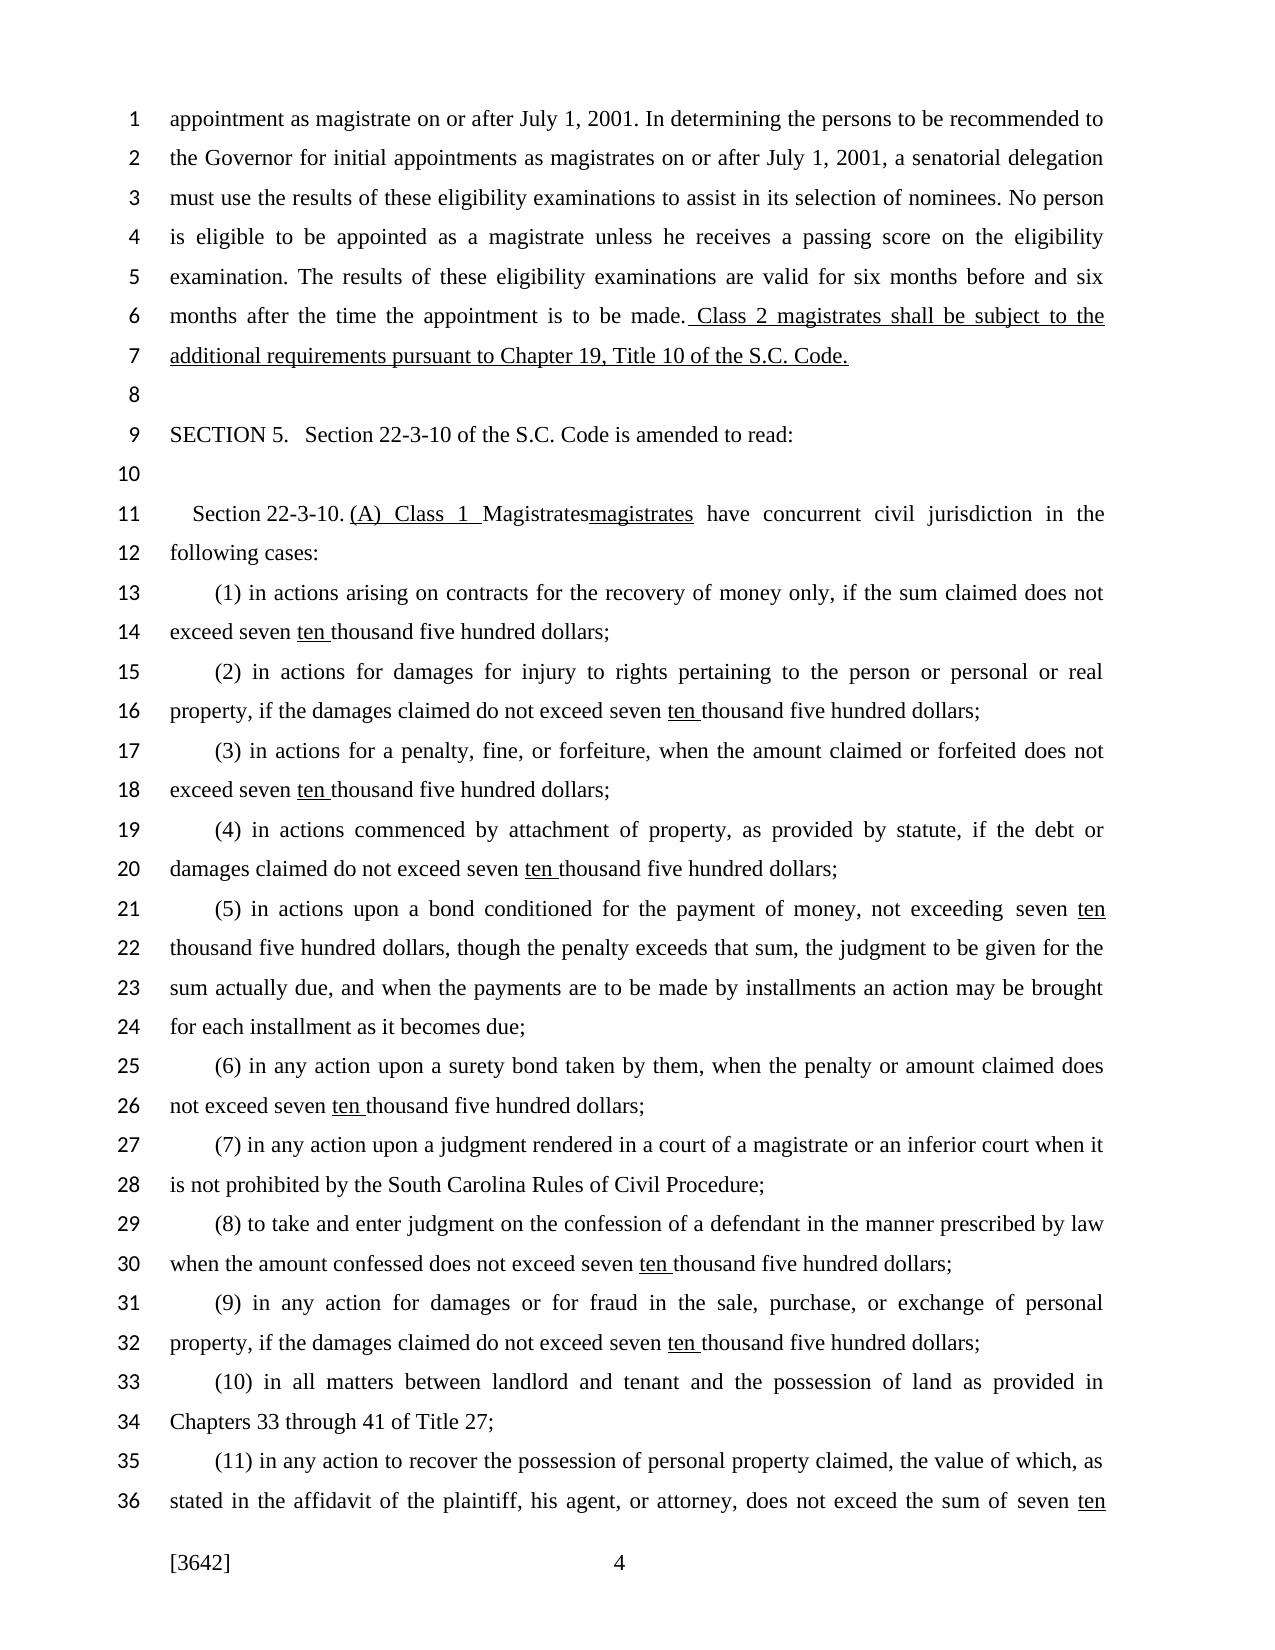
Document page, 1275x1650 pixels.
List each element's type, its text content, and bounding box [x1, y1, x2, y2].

text (2) in actions for damages for injury to rights pertaining to the person or personal or real property, if the damages claimed do not exceed seven ten thousand five hundred dollars; [169, 658, 1106, 723]
text (7) in any action upon a judgment rendered in a court of a magistrate or an inferior court when it is not prohibited by the South Carolina Rules of Civil Procedure; [169, 1131, 1106, 1197]
text (3) in actions for a penalty, fine, or forfeiture, when the amount claimed or forfeited does not exceed seven ten thousand five hundred dollars; [169, 737, 1106, 802]
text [169, 105, 1106, 368]
text SECTION 5. Section 22‑3‑10 of the S.C. Code is amended to read: [169, 421, 1106, 447]
text (8) to take and enter judgment on the confession of a defendant in the manner prescribed by law when the amount confessed does not exceed seven ten thousand five hundred dollars; [169, 1210, 1106, 1276]
text (5) in actions upon a bond conditioned for the payment of money, not exceeding seven ten thousand five hundred dollars, though the penalty exceeds that sum, the judgment to be given for the sum actually due, and when the payments are to be made by installments an action may be brought for each installment as it becomes due; [169, 894, 1106, 1039]
text (4) in actions commenced by attachment of property, as provided by statute, if the debt or damages claimed do not exceed seven ten thousand five hundred dollars; [169, 816, 1106, 881]
text (6) in any action upon a surety bond taken by them, when the penalty or amount claimed does not exceed seven ten thousand five hundred dollars; [169, 1052, 1106, 1118]
text (9) in any action for damages or for fraud in the sale, purchase, or exchange of personal property, if the damages claimed do not exceed seven ten thousand five hundred dollars; [169, 1289, 1106, 1355]
text (1) in actions arising on contracts for the recovery of money only, if the sum claimed does not exceed seven ten thousand five hundred dollars; [169, 579, 1106, 644]
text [169, 1447, 1106, 1513]
text (10) in all matters between landlord and tenant and the possession of land as provided in Chapters 33 through 41 of Title 27; [169, 1368, 1106, 1434]
text Section 22‑3‑10. (A) Class 1 Magistratesmagistrates have concurrent civil jurisdiction in the following cases: [169, 500, 1106, 566]
